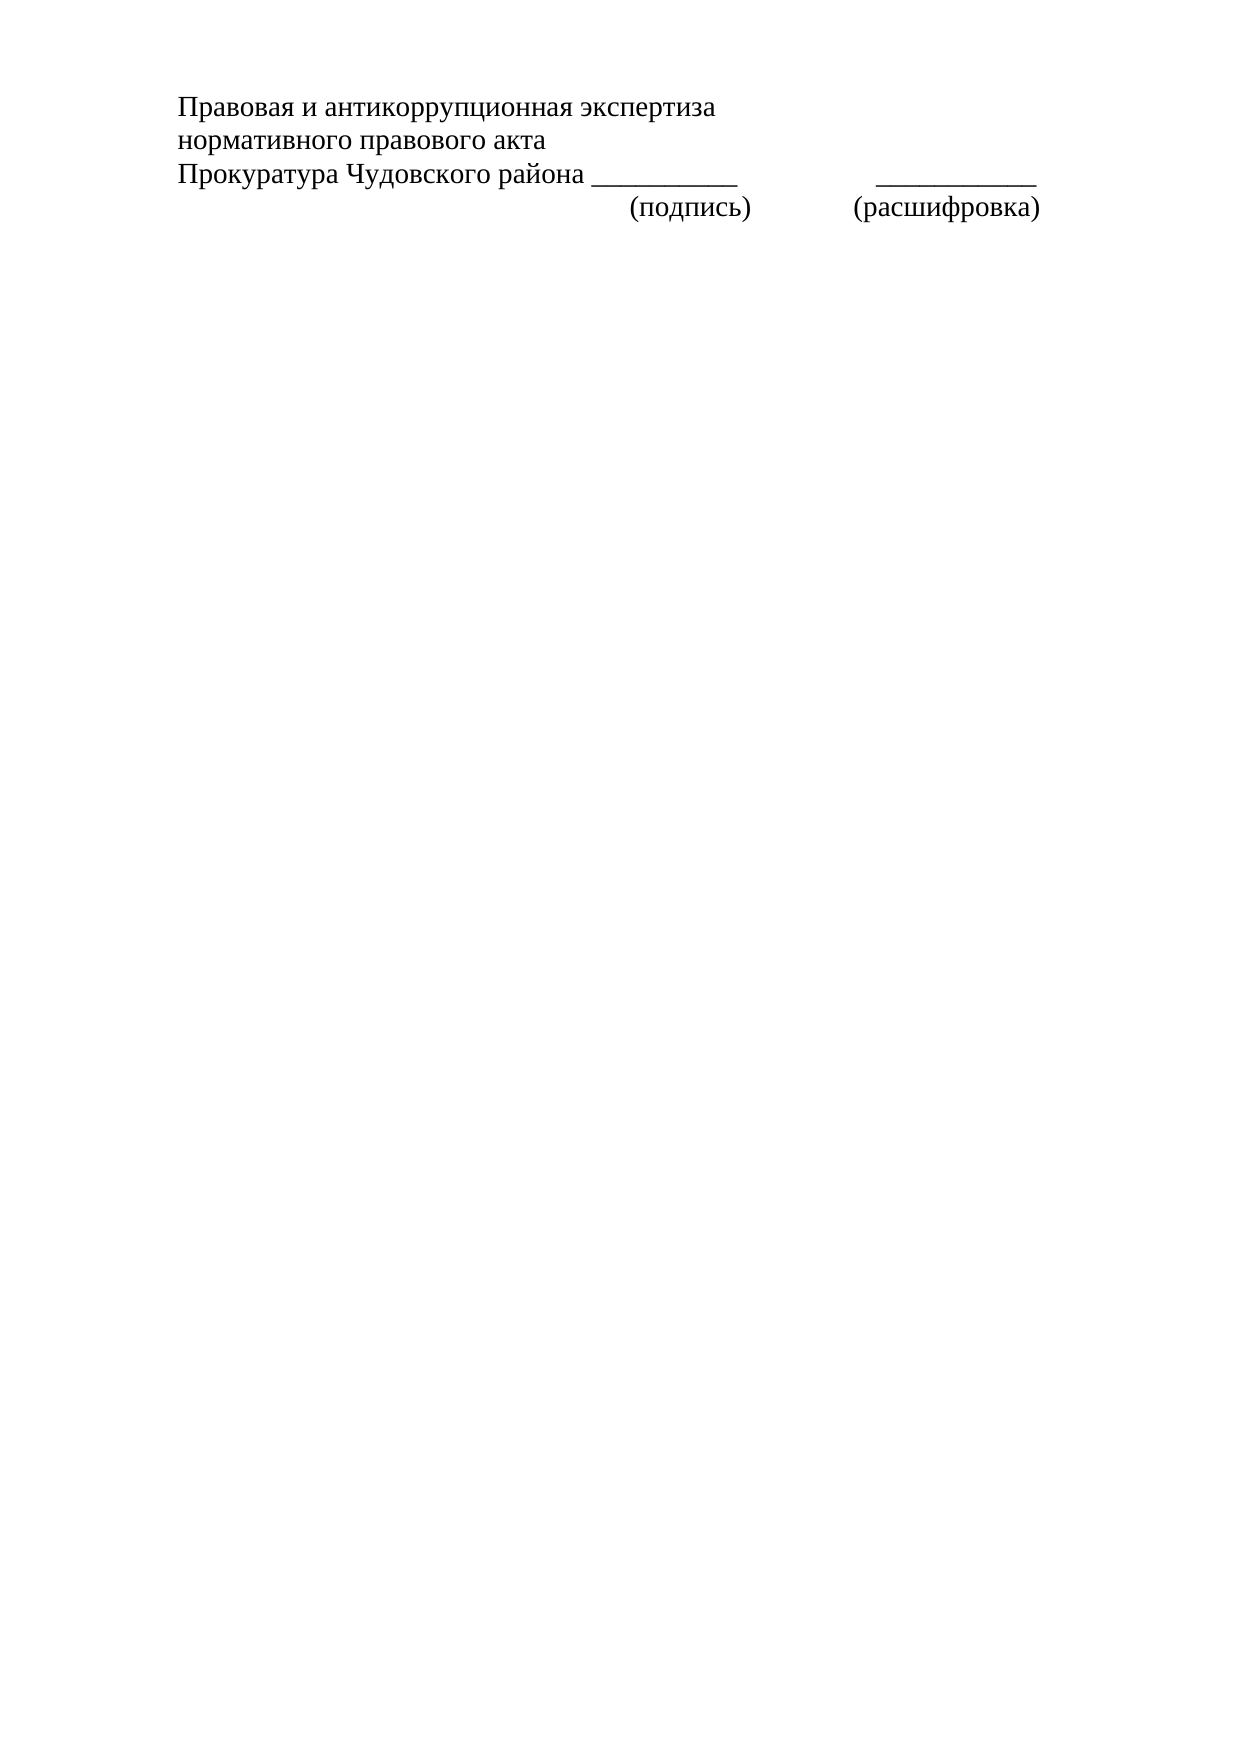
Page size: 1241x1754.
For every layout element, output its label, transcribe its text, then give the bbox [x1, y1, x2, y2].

text Правовая и антикоррупционная экспертиза [177, 89, 1152, 122]
text (подпись) (расшифровка) [177, 189, 1152, 223]
text нормативного правового акта Прокуратура Чудовского района __________ ___________ [177, 122, 1152, 189]
